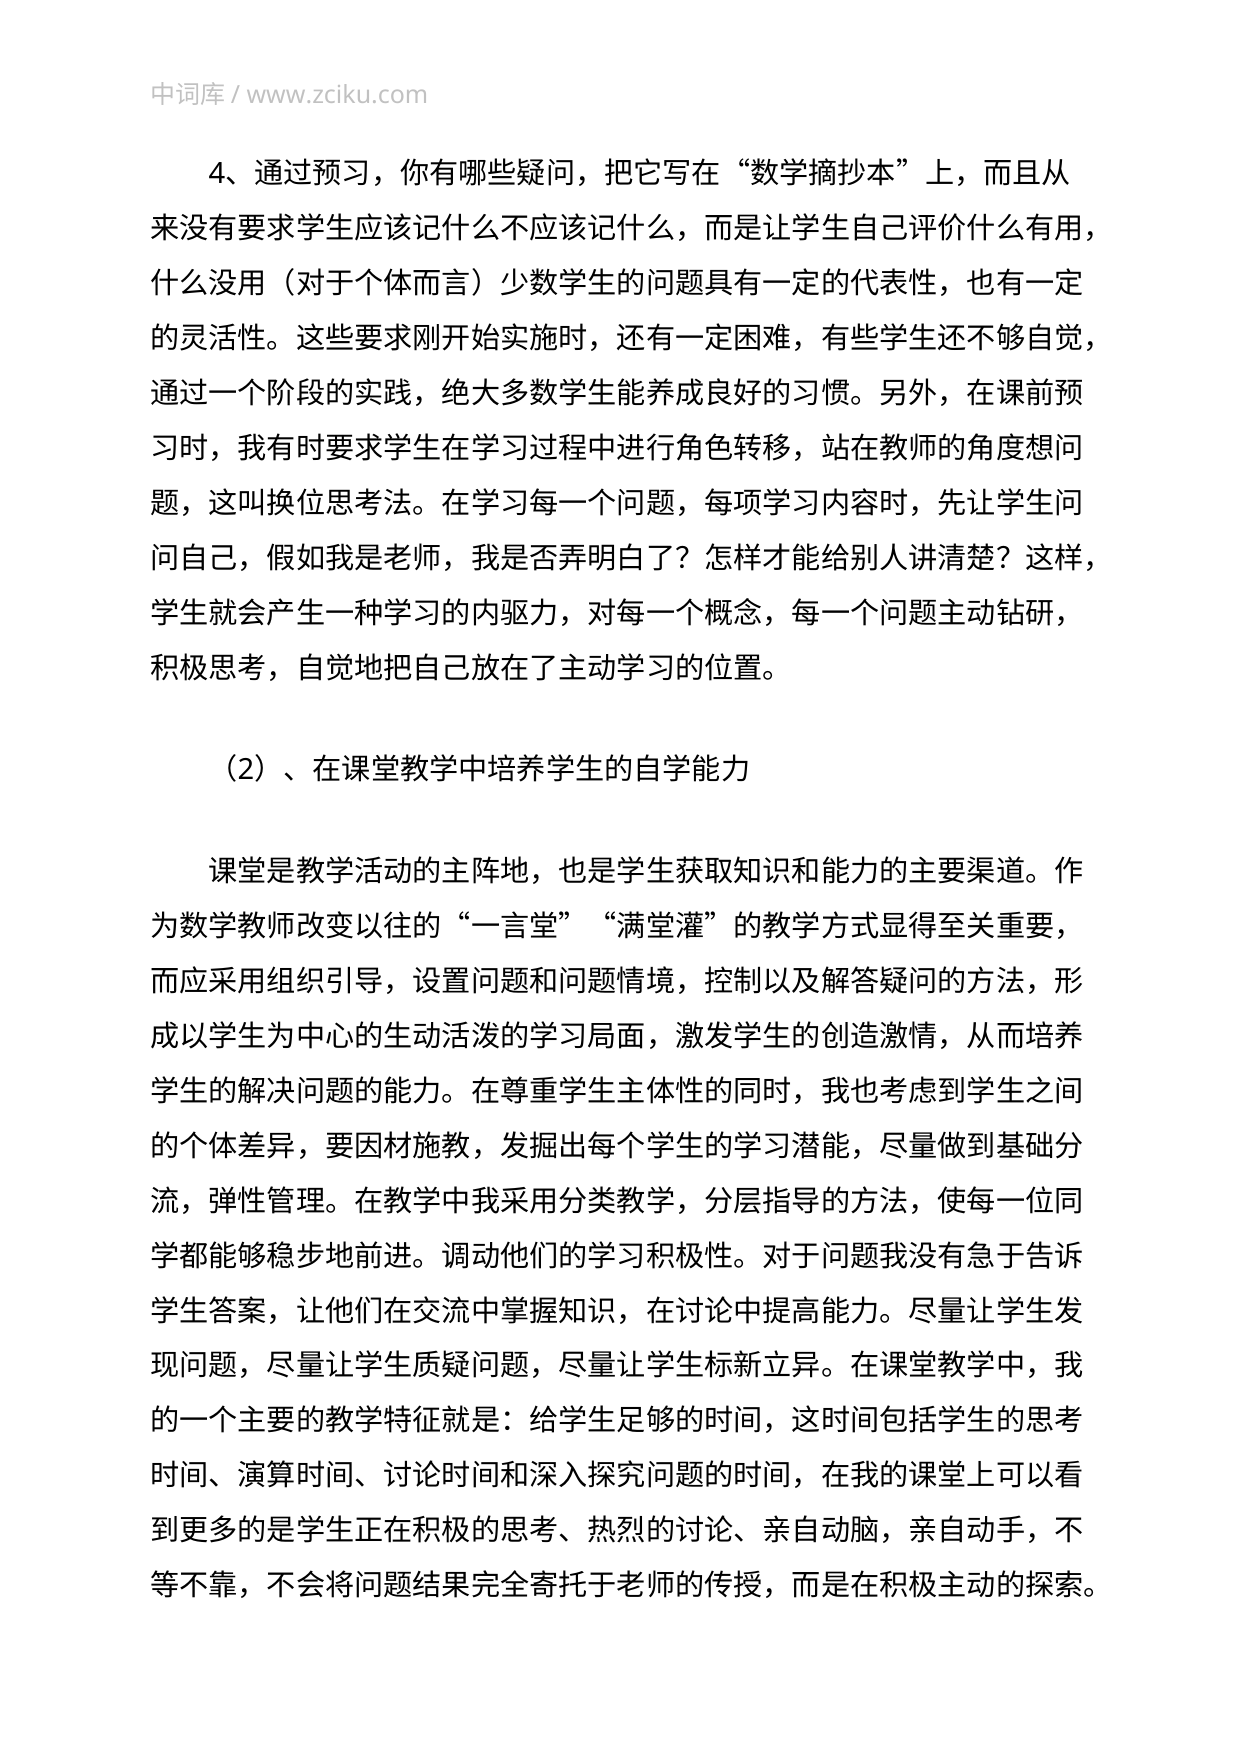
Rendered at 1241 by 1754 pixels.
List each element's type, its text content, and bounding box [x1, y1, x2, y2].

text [150, 848, 1090, 1604]
text 4、通过预习，你有哪些疑问，把它写在“数学摘抄本”上，而且从来没有要求学生应该记什么不应该记什么，而是让学生自己评价什么有用，什么没用（对于个体而言）少数学生的问题具有一定的代表性，也有一定的灵活性。这些要求刚开始实施时，还有一定困难，有些学生还不够自觉，通过一个阶段的实践，绝大多数学生能养成良好的习惯。另外，在课前预习时，我有时要求学生在学习过程中进行角色转移，站在教师的角度想问题，这叫换位思考法。在学习每一个问题，每项学习内容时，先让学生问问自己，假如我是老师，我是否弄明白了？怎样才能给别人讲清楚？这样，学生就会产生一种学习的内驱力，对每一个概念，每一个问题主动钻研，积极思考，自觉地把自己放在了主动学习的位置。 [150, 150, 1090, 686]
text （2）、在课堂教学中培养学生的自学能力 [150, 746, 1090, 788]
